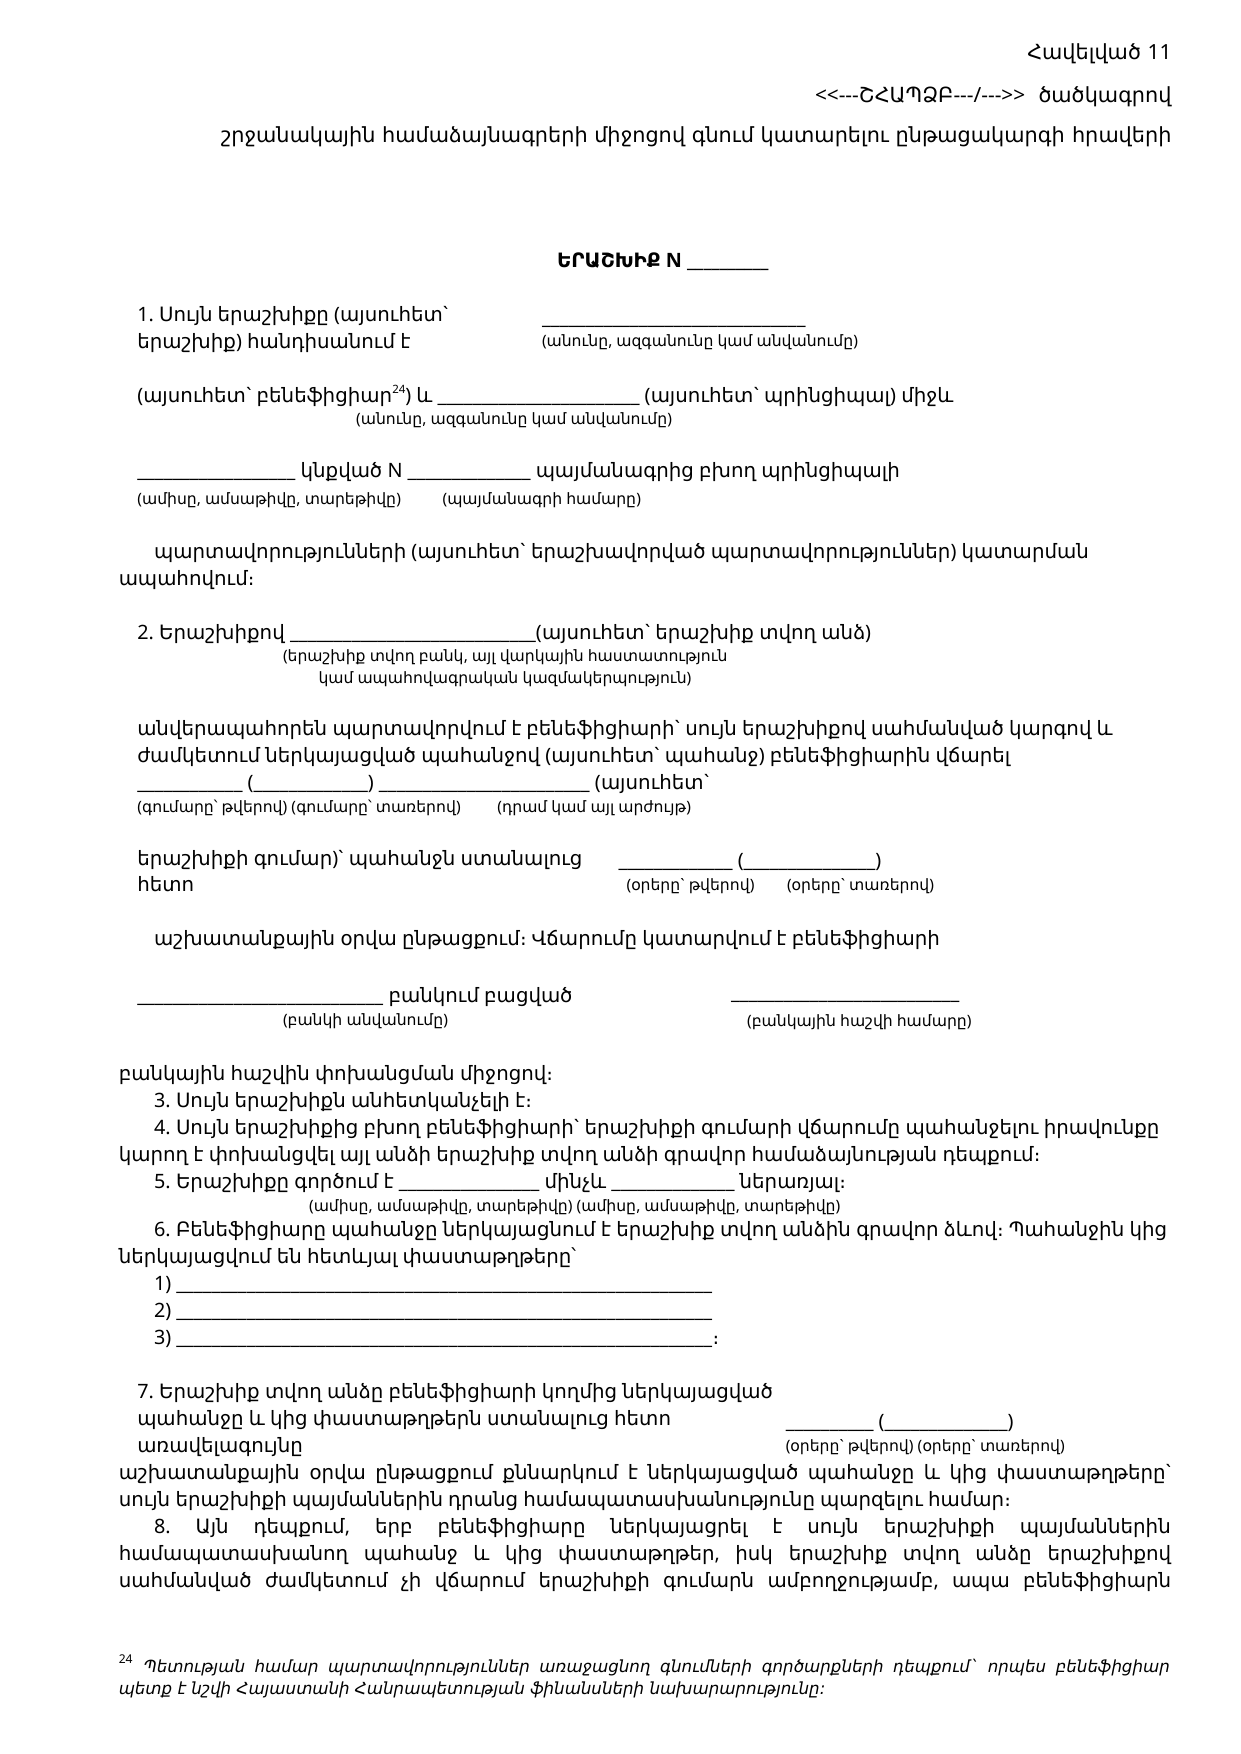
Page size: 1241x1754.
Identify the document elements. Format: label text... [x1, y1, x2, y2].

text 3) _____________________________________________________________։ [118, 1324, 1171, 1351]
text պարտավորությունների (այսուհետ` երաշխավորված պարտավորություններ) կատարման ապահովում։ [118, 537, 1171, 591]
table_header անվերապահորեն պարտավորվում է բենեֆիցիարի` սույն երաշխիքով սահմանված կարգով և ժամկետում ներկայացված պահանջով (այսուհետ` պահանջ) բենեֆիցիարին վճարել ____________ (_____________) ________________________ (այսուհետ` (գումարը՝ թվերով) (գումարը՝ տառերով) (դրամ կամ այլ արժույթ) [137, 715, 1153, 817]
text աշխատանքային օրվա ընթացքում քննարկում է ներկայացված պահանջը և կից փաստաթղթերը` սույն երաշխիքի պայմաններին դրանց համապատասխանությունը պարզելու համար։ [118, 1458, 1171, 1512]
table_header 1. Սույն երաշխիքը (այսուհետ` երաշխիք) հանդիսանում է [137, 300, 542, 354]
table_header 7. Երաշխիք տվող անձը բենեֆիցիարի կողմից ներկայացված պահանջը և կից փաստաթղթերն ստանալուց հետո առավելագույնը [137, 1378, 786, 1458]
text 2) _____________________________________________________________ [118, 1297, 1171, 1324]
table_header երաշխիքի գումար)` պահանջն ստանալուց հետո [137, 844, 618, 898]
table_header __________ (______________) (օրերը` թվերով) (օրերը` տառերով) [786, 1378, 1153, 1458]
table_header __________________ կնքված N ______________ պայմանագրից բխող պրինցիպալի (ամիսը, ամսաթիվը, տարեթիվը) (պայմանագրի համարը) [137, 456, 1153, 510]
text ԵՐԱՇԽԻՔ N __________ [118, 246, 1171, 273]
text աշխատանքային օրվա ընթացքում։ Վճարումը կատարվում է բենեֆիցիարի [118, 925, 1171, 952]
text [118, 1512, 1171, 1593]
text 5. Երաշխիքը գործում է ________________ մինչև ______________ ներառյալ։ [118, 1167, 1171, 1194]
table_header (այսուհետ` բենեֆիցիար) և _______________________ (այսուհետ` պրինցիպալ) միջև (անունը, ազգանունը կամ անվանումը) [137, 381, 1153, 429]
text 4. Սույն երաշխիքից բխող բենեֆիցիարի` երաշխիքի գումարի վճարումը պահանջելու իրավունքը կարող է փոխանցվել այլ անձի երաշխիք տվող անձի գրավոր համաձայնության դեպքում։ [118, 1113, 1171, 1167]
text (ամիսը, ամսաթիվը, տարեթիվը) (ամիսը, ամսաթիվը, տարեթիվը) [225, 1194, 1171, 1216]
table_header ______________________________ (անունը, ազգանունը կամ անվանումը) [542, 300, 1153, 354]
text Հավելված 11 [118, 37, 1171, 66]
table_header __________________________ (բանկային հաշվի համարը) [731, 979, 1153, 1033]
text 1) _____________________________________________________________ [118, 1270, 1171, 1297]
table_header ____________________________ բանկում բացված (բանկի անվանումը) [137, 979, 731, 1033]
text 3. Սույն երաշխիքն անհետկանչելի է։ [118, 1087, 1171, 1113]
text շրջանակային համաձայնագրերի միջոցով գնում կատարելու ընթացակարգի հրավերի [118, 123, 1171, 147]
text 6. Բենեֆիցիարը պահանջը ներկայացնում է երաշխիք տվող անձին գրավոր ձևով։ Պահանջին կից ներկայացվում են հետևյալ փաստաթղթերը՝ [118, 1216, 1171, 1270]
text <<---ՇՀԱՊՁԲ---/--->> ծածկագրով [118, 80, 1171, 108]
text բանկային հաշվին փոխանցման միջոցով։ [118, 1059, 1171, 1087]
table_header _____________ (_______________) (օրերը` թվերով) (օրերը` տառերով) [618, 844, 1153, 898]
table_header 2. Երաշխիքով ____________________________(այսուհետ` երաշխիք տվող անձ) (երաշխիք տվող բանկ, այլ վարկային հաստատություն կամ ապահովագրական կազմակերպություն) [137, 618, 1153, 688]
